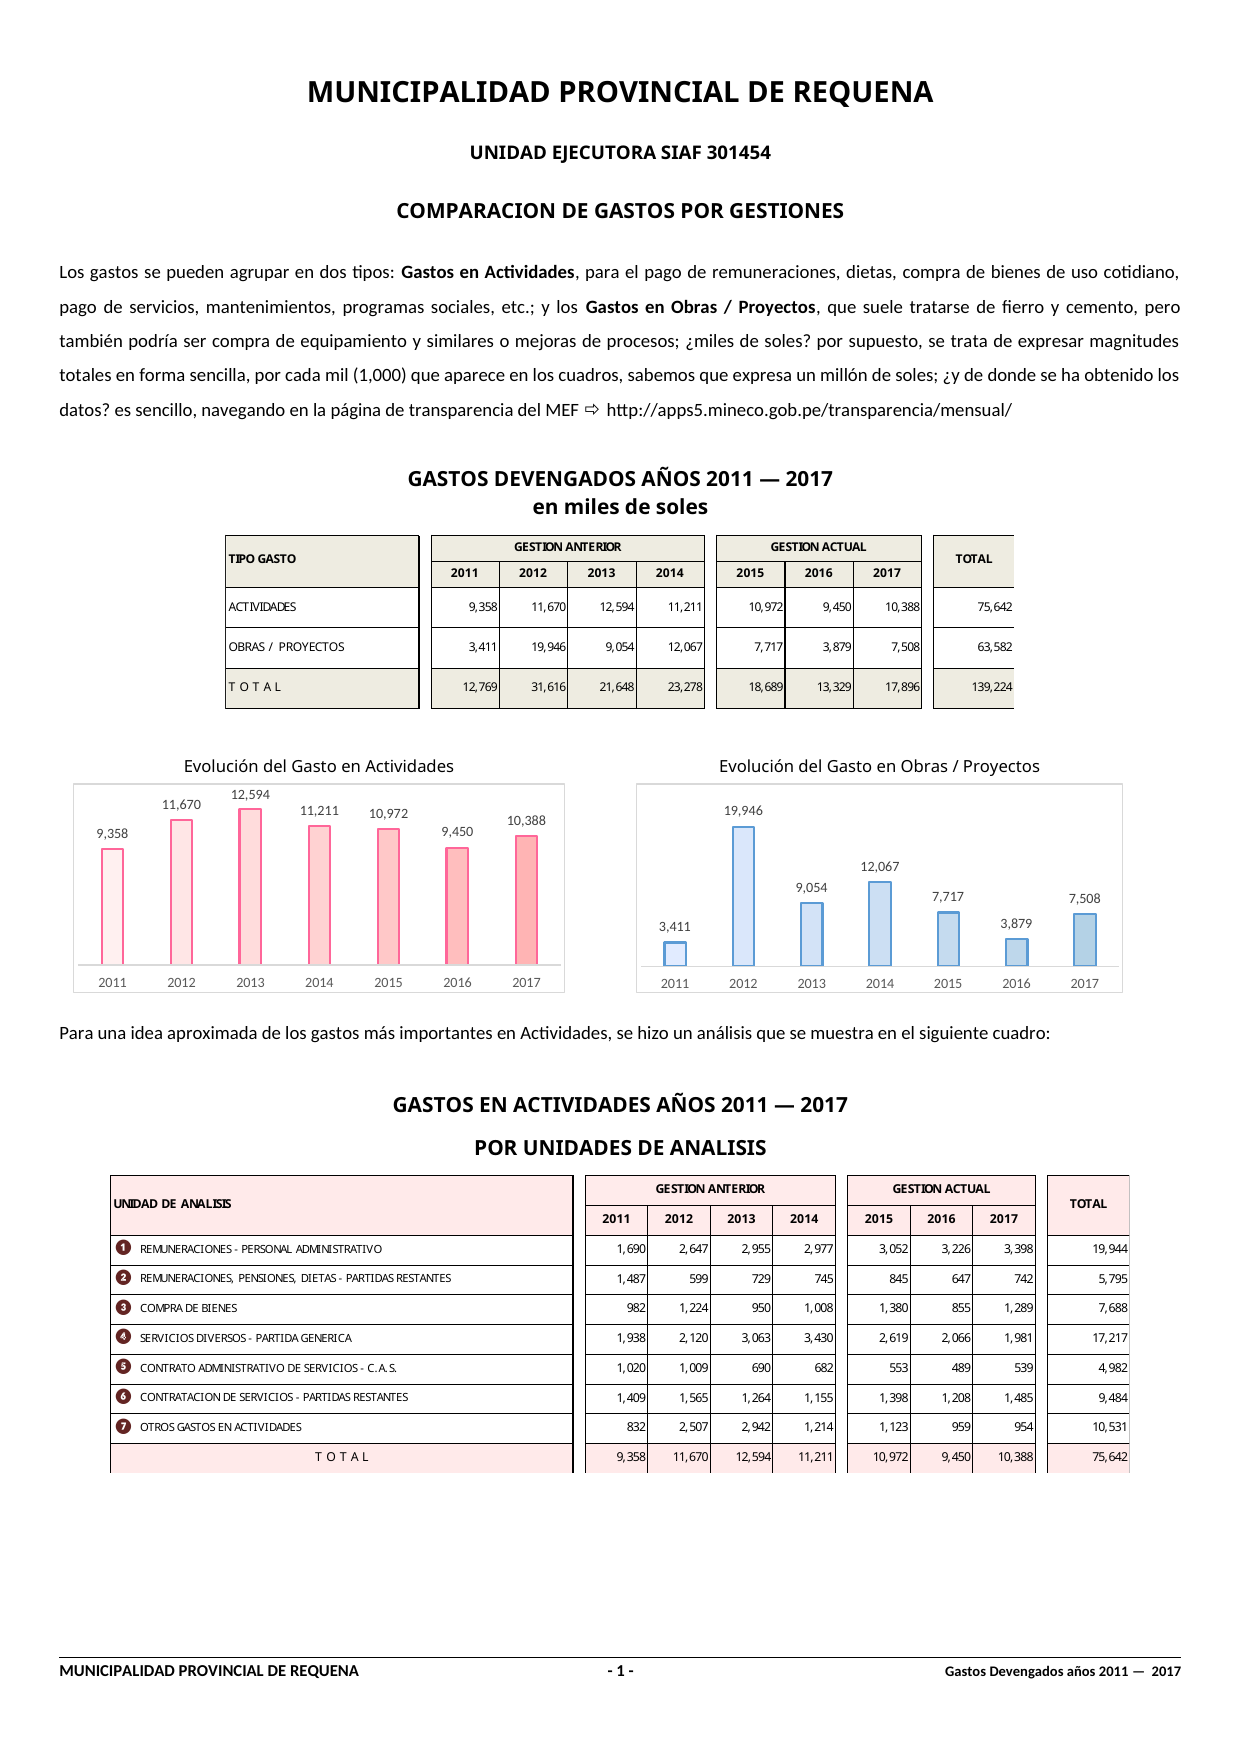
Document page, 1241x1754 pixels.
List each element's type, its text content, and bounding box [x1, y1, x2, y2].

text en miles de soles [59, 492, 1181, 521]
text GASTOS DEVENGADOS AÑOS 2011 — 2017 [59, 464, 1181, 492]
table_header Evolución del Gasto en Obras / Proyectos [599, 755, 1159, 783]
text MUNICIPALIDAD PROVINCIAL DE REQUENA [59, 71, 1181, 111]
text Los gastos se pueden agrupar en dos tipos: Gastos en Actividades, para el pago de remuneraciones, dietas, compra de bienes de uso cotidiano, pago de servicios, mantenimientos, programas sociales, etc.; y los Gastos en Obras / Proyectos, que suele tratarse de fierro y cemento, pero también podría ser compra de equipamiento y similares o mejoras de procesos; ¿miles de soles? por supuesto, se trata de expresar magnitudes totales en forma sencilla, por cada mil (1,000) que aparece en los cuadros, sabemos que expresa un millón de soles; ¿y de donde se ha obtenido los datos? es sencillo, navegando en la página de transparencia del MEF http://apps5.mineco.gob.pe/transparencia/mensual/ [59, 261, 1181, 421]
table_header Evolución del Gasto en Actividades [39, 755, 599, 783]
text GASTOS EN ACTIVIDADES AÑOS 2011 — 2017 [59, 1090, 1181, 1119]
text Para una idea aproximada de los gastos más importantes en Actividades, se hizo un análisis que se muestra en el siguiente cuadro: [59, 1021, 1181, 1044]
table_cell [599, 784, 1159, 999]
text UNIDAD EJECUTORA SIAF 301454 [59, 139, 1181, 164]
text COMPARACION DE GASTOS POR GESTIONES [59, 197, 1181, 225]
table_cell [39, 784, 599, 999]
text POR UNIDADES DE ANALISIS [59, 1133, 1181, 1161]
